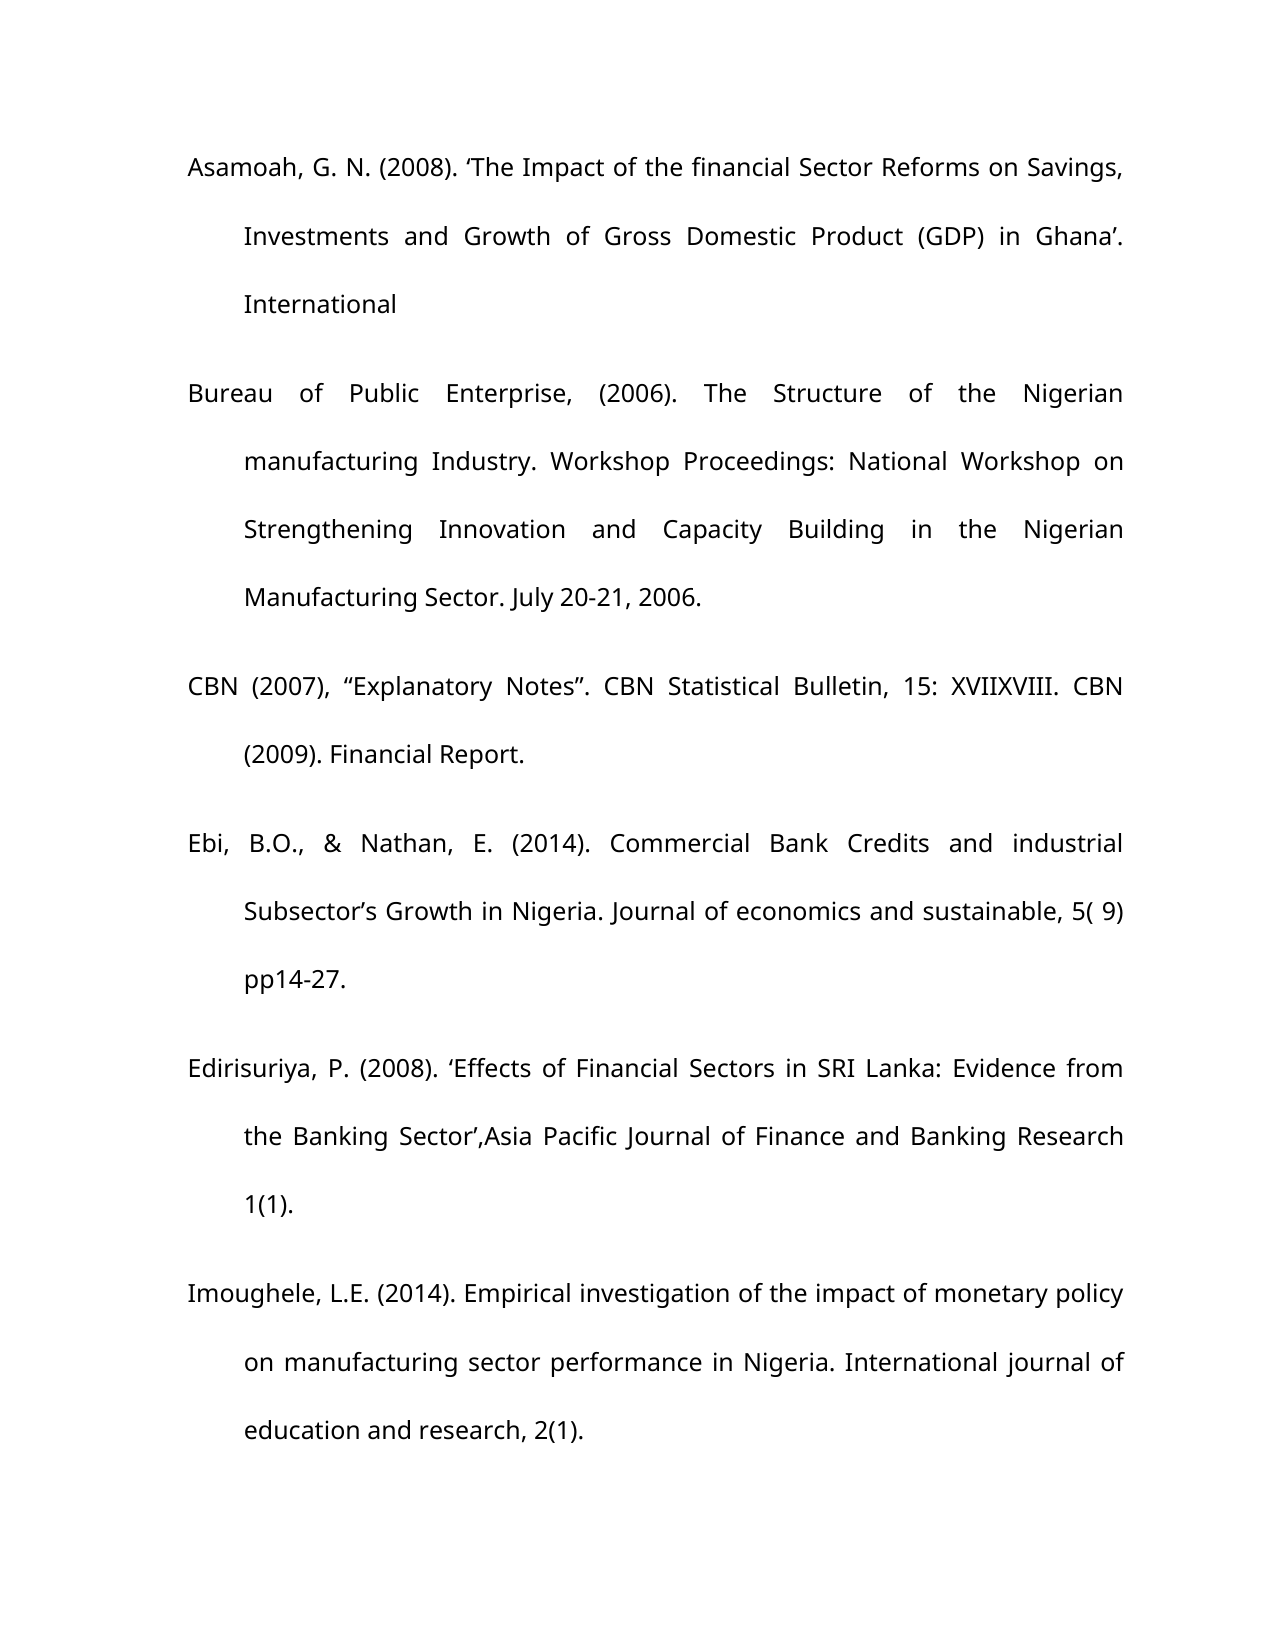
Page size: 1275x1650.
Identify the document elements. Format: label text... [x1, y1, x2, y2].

text Imoughele, L.E. (2014). Empirical investigation of the impact of monetary policy on manufacturing sector performance in Nigeria. International journal of education and research, 2(1). [187, 1276, 1125, 1446]
text Edirisuriya, P. (2008). ‘Effects of Financial Sectors in SRI Lanka: Evidence from the Banking Sector’,Asia Pacific Journal of Finance and Banking Research 1(1). [187, 1051, 1125, 1221]
text Ebi, B.O., & Nathan, E. (2014). Commercial Bank Credits and industrial Subsector’s Growth in Nigeria. Journal of economics and sustainable, 5( 9) pp14-27. [187, 826, 1125, 996]
text Bureau of Public Enterprise, (2006). The Structure of the Nigerian manufacturing Industry. Workshop Proceedings: National Workshop on Strengthening Innovation and Capacity Building in the Nigerian Manufacturing Sector. July 20-21, 2006. [187, 375, 1125, 614]
text CBN (2007), “Explanatory Notes”. CBN Statistical Bulletin, 15: XVIIXVIII. CBN (2009). Financial Report. [187, 668, 1125, 771]
text Asamoah, G. N. (2008). ‘The Impact of the financial Sector Reforms on Savings, Investments and Growth of Gross Domestic Product (GDP) in Ghana’. International [187, 150, 1125, 320]
